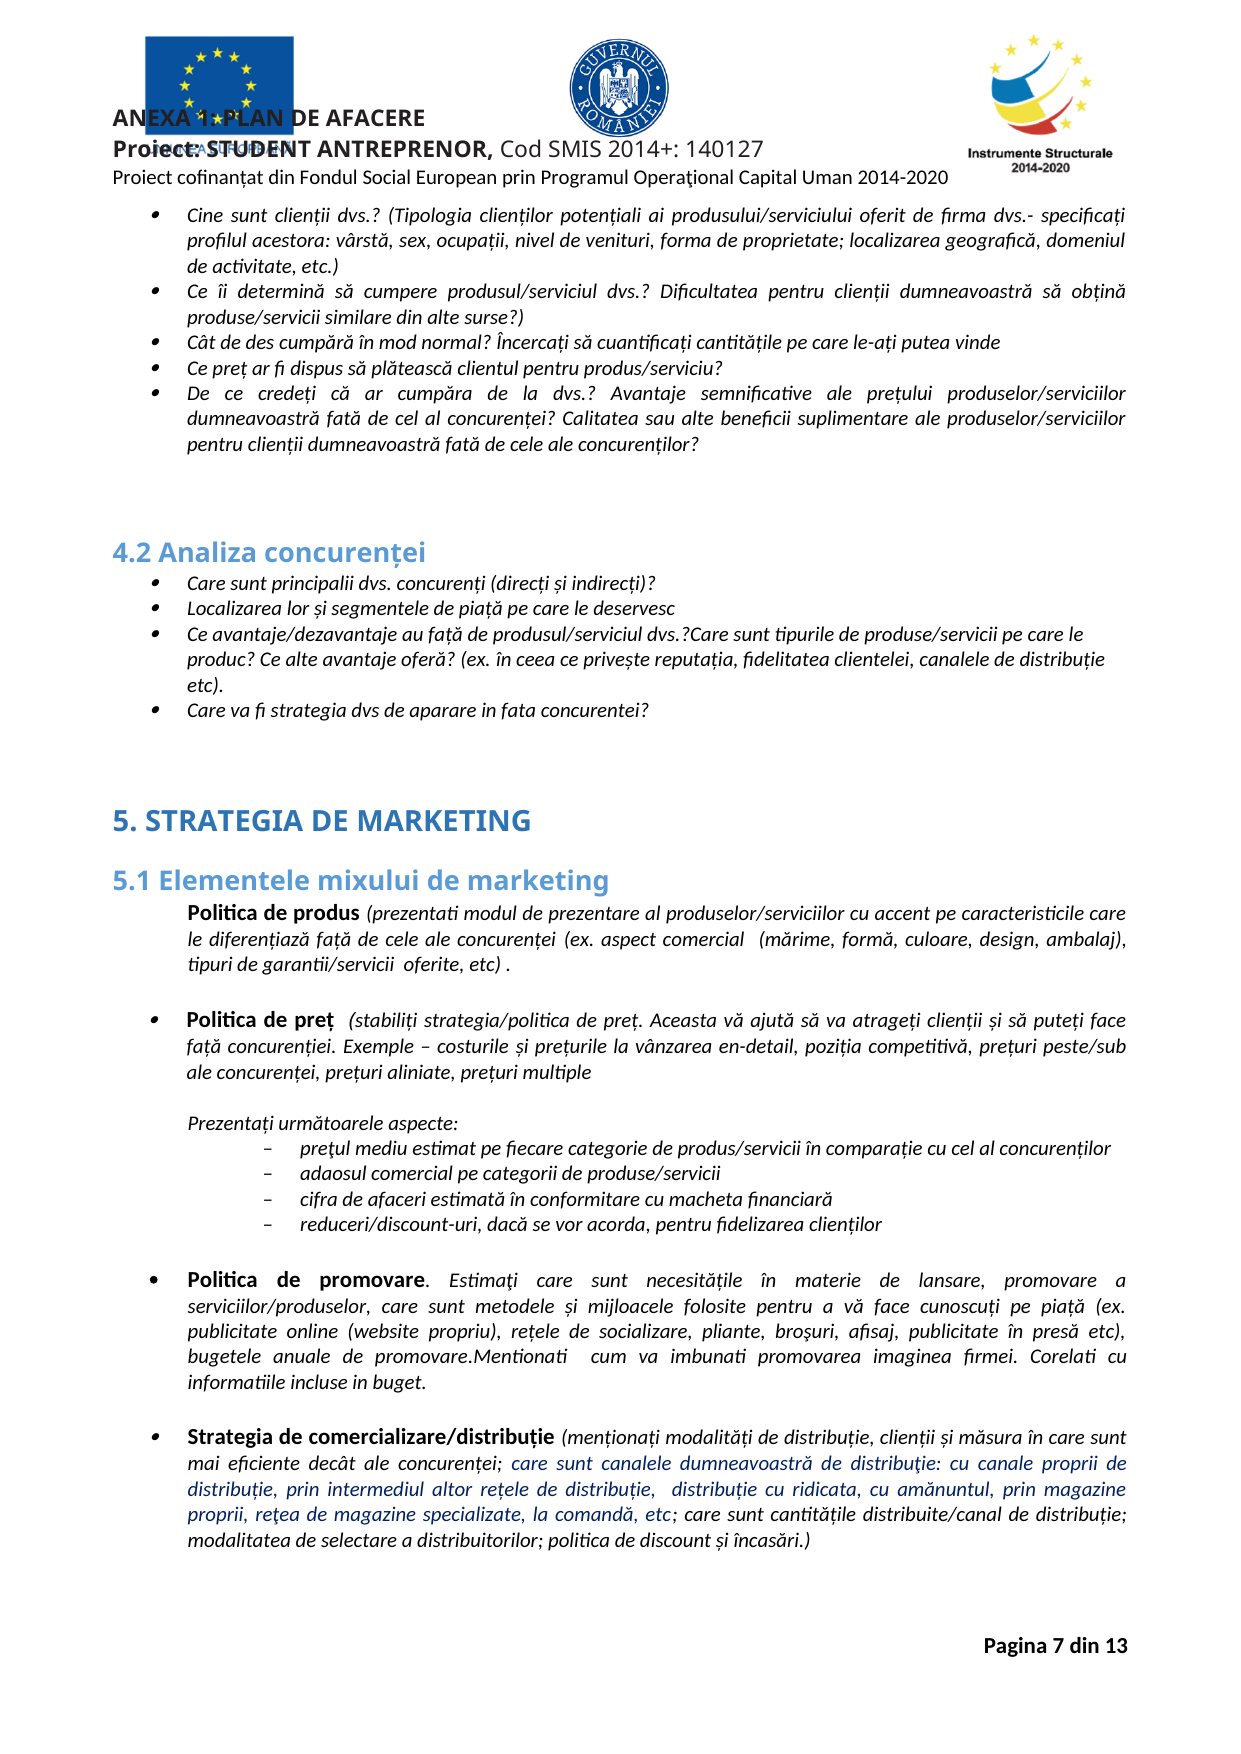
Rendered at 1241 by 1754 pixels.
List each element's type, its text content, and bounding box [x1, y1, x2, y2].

picture [505, 175, 510, 183]
picture [636, 172, 644, 183]
subtitle 5. STRATEGIA DE MARKETING [112, 801, 1128, 840]
picture [711, 175, 716, 183]
subtitle 4.2 Analiza concurenței [112, 533, 1128, 570]
picture [374, 175, 379, 183]
list Care va fi strategia dvs de aparare in fata concurentei? [150, 697, 1128, 723]
list Cât de des cumpără în mod normal? Încercați să cuantificați cantitățile pe care le-ați putea vinde [150, 329, 1128, 355]
list Ce avantaje/dezavantaje au față de produsul/serviciul dvs.?Care sunt tipurile de produse/servicii pe care le produc? Ce alte avantaje oferă? (ex. în ceea ce privește reputația, fidelitatea clientelei, canalele de distribuție etc). [150, 621, 1128, 697]
list De ce credeți că ar cumpăra de la dvs.? Avantaje semnificative ale prețului produselor/serviciilor dumneavoastră fată de cel al concurenței? Calitatea sau alte beneficii suplimentare ale produselor/serviciilor pentru clienții dumneavoastră fată de cele ale concurenților? [150, 380, 1128, 456]
picture [870, 172, 876, 183]
picture [939, 172, 945, 183]
picture [527, 175, 532, 183]
picture [0, 0, 1237, 183]
picture [447, 175, 452, 183]
text Prezentați următoarele aspecte: [187, 1110, 1128, 1135]
picture [210, 175, 215, 183]
list Localizarea lor și segmentele de piață pe care le deservesc [150, 596, 1128, 621]
picture [287, 175, 292, 183]
list Politica de promovare. Estimaţi care sunt necesitățile în materie de lansare, promovare a serviciilor/produselor, care sunt metodele și mijloacele folosite pentru a vă face cunoscuți pe piață (ex. publicitate online (website propriu), rețele de socializare, pliante, broşuri, afisaj, publicitate în presă etc), bugetele anuale de promovare.Mentionati cum va imbunati promovarea imaginea firmei. Corelati cu informatiile incluse in buget. [150, 1265, 1128, 1394]
picture [312, 175, 317, 183]
picture [231, 175, 236, 183]
picture [323, 175, 328, 183]
text Politica de produs (prezentati modul de prezentare al produselor/serviciilor cu accent pe caracteristicile care le diferențiază față de cele ale concurenței (ex. aspect comercial (mărime, formă, culoare, design, ambalaj), tipuri de garantii/servicii oferite, etc) . [187, 898, 1128, 977]
subtitle 5.1 Elementele mixului de marketing [112, 861, 1128, 898]
picture [650, 175, 655, 183]
picture [824, 175, 829, 183]
picture [133, 175, 138, 183]
list Politica de preț (stabiliți strategia/politica de preț. Aceasta vă ajută să va atrageți clienții și să puteți face față concurenției. Exemple – costurile și prețurile la vânzarea en-detail, poziția competitivă, prețuri peste/sub ale concurenței, prețuri aliniate, prețuri multiple [149, 1005, 1128, 1084]
picture [561, 175, 566, 183]
list Ce îi determină să cumpere produsul/serviciul dvs.? Dificultatea pentru clienții dumneavoastră să obțină produse/servicii similare din alte surse?) [150, 278, 1128, 329]
list Ce preț ar fi dispus să plătească clientul pentru produs/serviciu? [150, 355, 1128, 380]
list reduceri/discount-uri, dacă se vor acorda, pentru fidelizarea clienților [262, 1211, 1128, 1237]
list Strategia de comercializare/distribuție (menționați modalități de distribuție, clienții și măsura în care sunt mai eficiente decât ale concurenței; care sunt canalele dumneavoastră de distribuţie: cu canale proprii de distribuție, prin intermediul altor rețele de distribuție, distribuție cu ridicata, cu amănuntul, prin magazine proprii, reţea de magazine specializate, la comandă, etc; care sunt cantitățile distribuite/canal de distribuție; modalitatea de selectare a distribuitorilor; politica de discount și încasări.) [150, 1422, 1128, 1552]
picture [188, 175, 193, 183]
list preţul mediu estimat pe fiecare categorie de produs/servicii în comparație cu cel al concurenților [262, 1135, 1128, 1161]
list Care sunt principalii dvs. concurenți (direcți și indirecți)? [150, 570, 1128, 596]
list adaosul comercial pe categorii de produse/servicii [262, 1161, 1128, 1186]
picture [489, 175, 494, 183]
picture [458, 175, 463, 183]
picture [700, 175, 705, 183]
picture [605, 175, 610, 183]
list cifra de afaceri estimată în conformitare cu macheta financiară [262, 1186, 1128, 1211]
picture [762, 175, 767, 183]
list Cine sunt clienții dvs.? (Tipologia clienților potențiali ai produsului/serviciului oferit de firma dvs.- specificați profilul acestora: vârstă, sex, ocupații, nivel de venituri, forma de proprietate; localizarea geografică, domeniul de activitate, etc.) [150, 202, 1128, 278]
picture [918, 172, 924, 183]
picture [844, 175, 849, 183]
